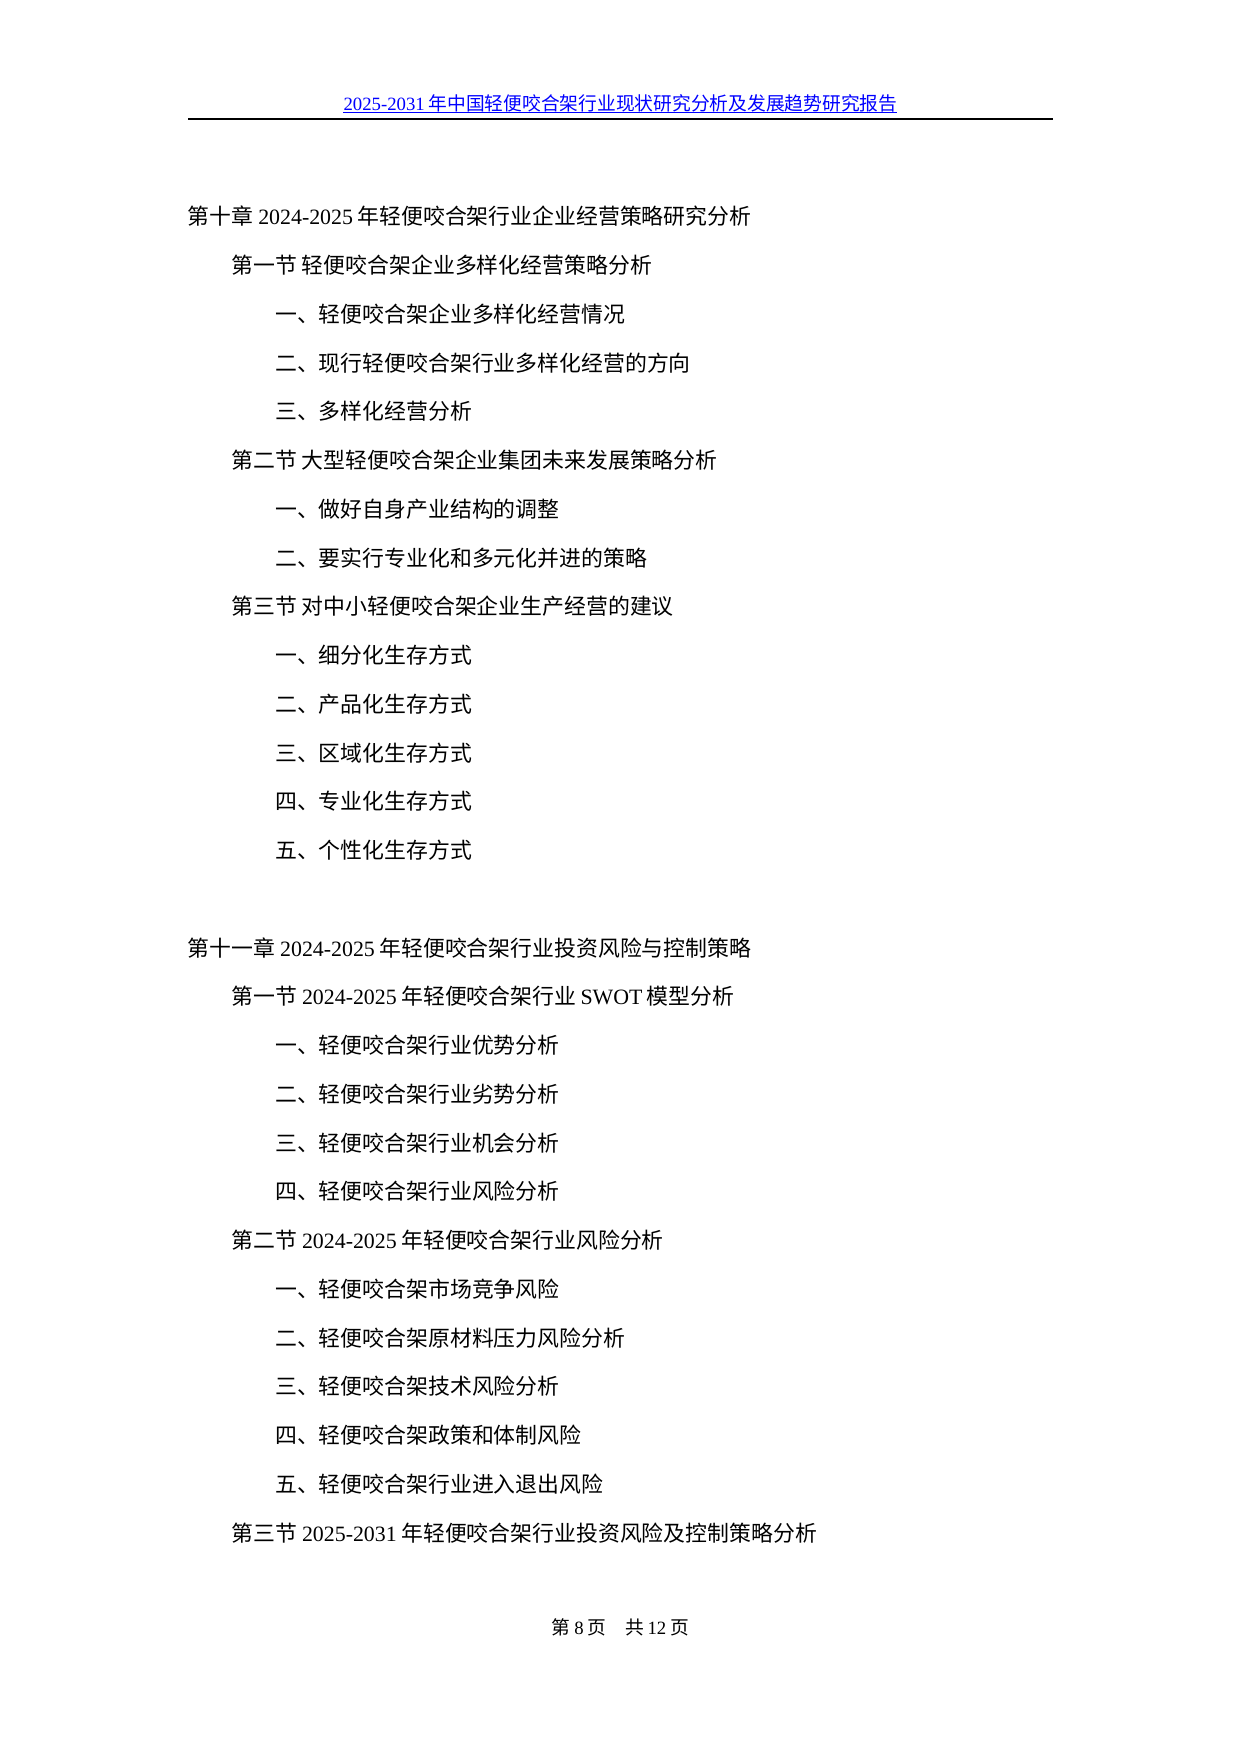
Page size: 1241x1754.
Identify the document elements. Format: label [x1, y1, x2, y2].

text [187, 150, 1053, 1548]
